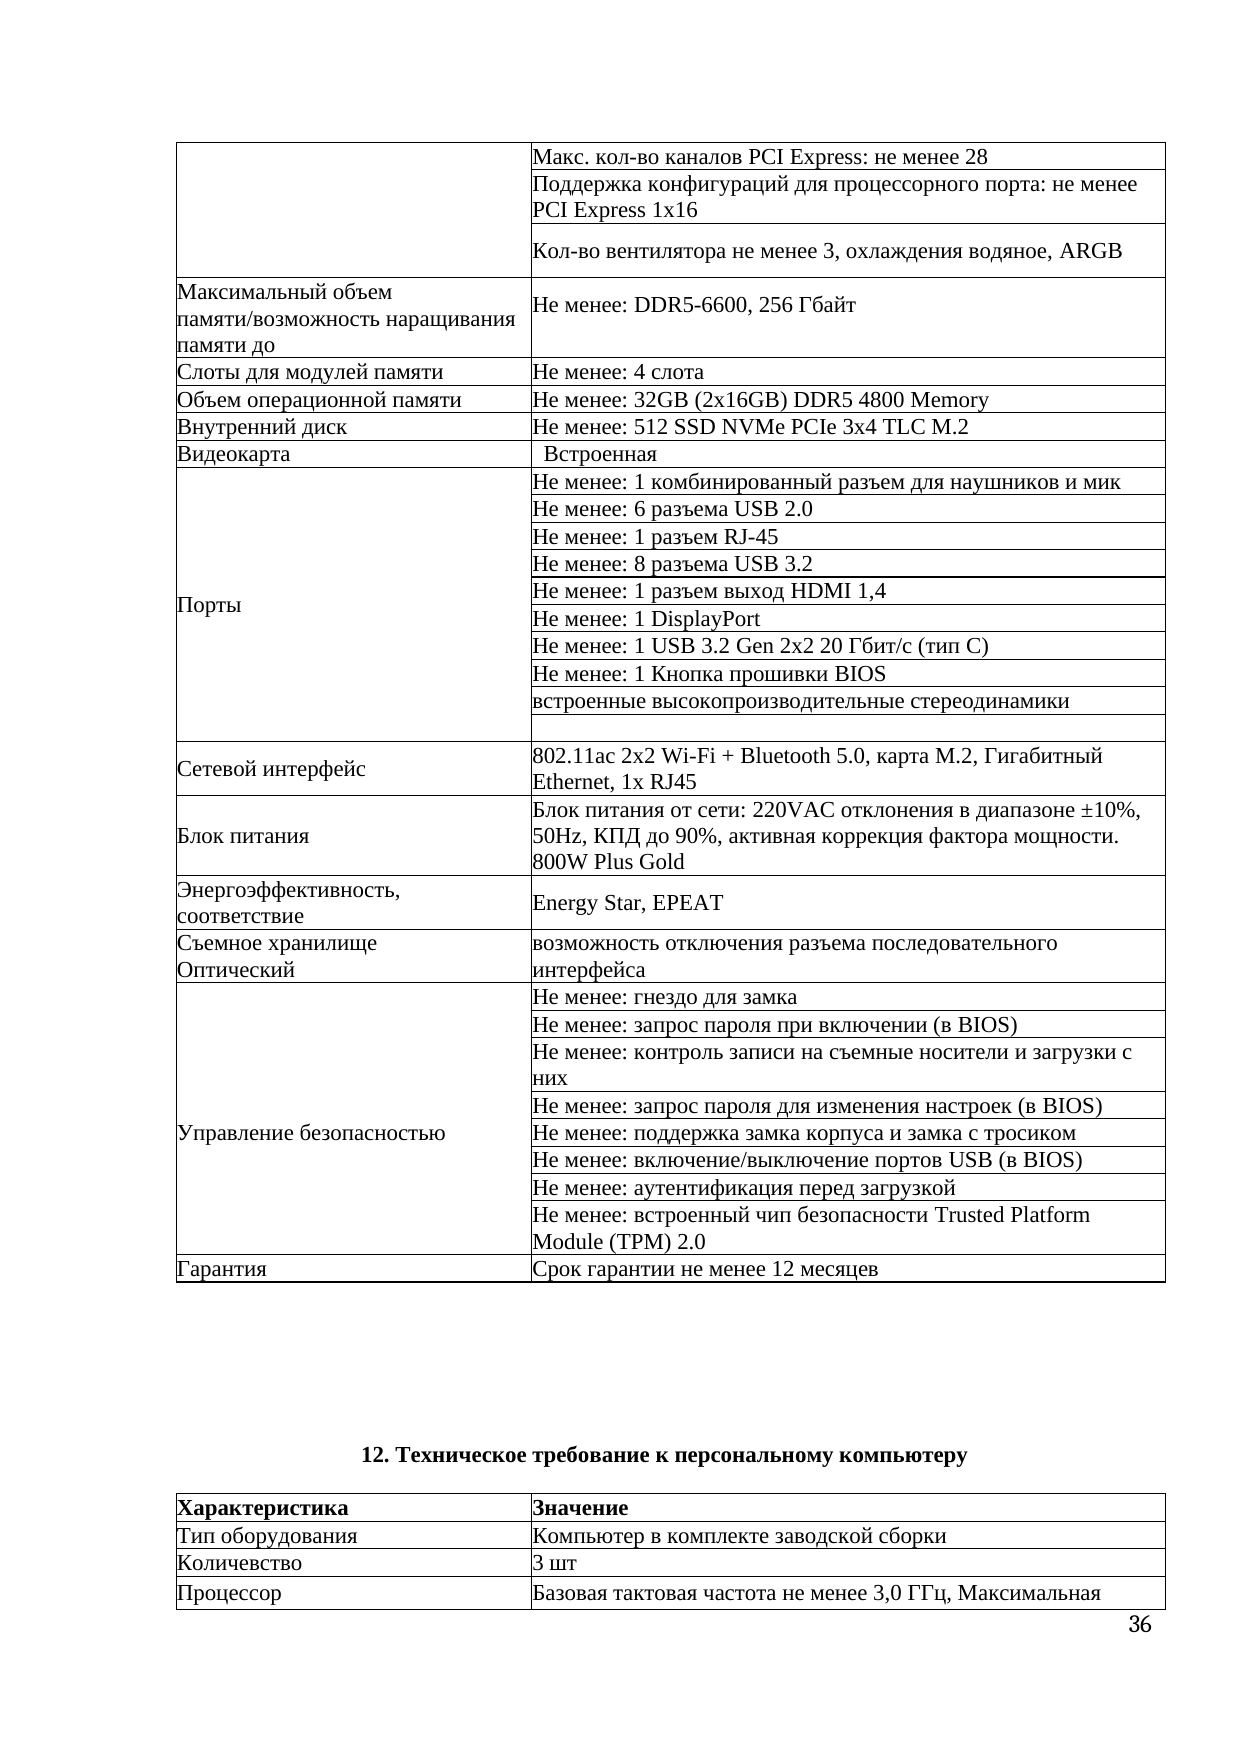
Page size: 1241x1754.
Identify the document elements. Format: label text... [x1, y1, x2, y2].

table_cell Не менее: 6 разъема USB 2.0 [532, 495, 1165, 522]
table_cell Блок питания [177, 796, 531, 875]
table_cell Энергоэффективность, соответствие [177, 876, 531, 928]
table_cell Не менее: включение/выключение портов USB (в BIOS) [532, 1147, 1165, 1173]
table_cell Гарантия [177, 1255, 531, 1281]
table_cell Кол-во вентилятора не менее 3, охлаждения водяное, ARGB [532, 224, 1165, 277]
table_cell Не менее: 1 разъем RJ-45 [532, 523, 1165, 549]
table_cell Не менее: 512 SSD NVMe PCIe 3x4 TLC M.2 [532, 413, 1165, 439]
table_cell Процессор [177, 1577, 531, 1609]
table_cell Внутренний диск [177, 413, 531, 439]
table_cell Макс. кол-во каналов PCI Express: не менее 28 [532, 143, 1165, 169]
table_cell Съемное хранилище Оптический [177, 930, 531, 982]
table_cell Не менее: контроль записи на съемные носители и загрузки с них [532, 1038, 1165, 1091]
table_cell [532, 715, 1165, 741]
table_cell Не менее: 1 Кнопка прошивки BIOS [532, 660, 1165, 686]
table_cell 802.11ac 2x2 Wi-Fi + Bluetooth 5.0, карта M.2, Гигабитный Ethernet, 1x RJ45 [532, 742, 1165, 794]
table_cell встроенные высокопроизводительные стереодинамики [532, 687, 1165, 713]
table_cell Не менее: 8 разъема USB 3.2 [532, 550, 1165, 576]
table_cell Слоты для модулей памяти [177, 358, 531, 385]
table_cell Не менее: 4 слота [532, 358, 1165, 385]
table_cell возможность отключения разъема последовательного интерфейса [532, 930, 1165, 982]
table_cell Не менее: 1 разъем выход HDMI 1,4 [532, 578, 1165, 604]
table_cell Не менее: DDR5-6600, 256 Гбайт [532, 278, 1165, 357]
table_cell Не менее: 1 комбинированный разъем для наушников и мик [532, 468, 1165, 494]
table_cell Поддержка конфигураций для процессорного порта: не менее PCI Express 1x16 [532, 170, 1165, 223]
table_cell Компьютер в комплекте заводской сборки [532, 1522, 1165, 1548]
table_cell Не менее: 1 DisplayPort [532, 605, 1165, 631]
table_cell Не менее: 32GB (2х16GB) DDR5 4800 Memory [532, 386, 1165, 412]
table_cell Видеокарта [177, 441, 531, 467]
table_cell Порты [177, 468, 531, 741]
table_cell Не менее: 1 USB 3.2 Gen 2x2 20 Гбит/с (тип C) [532, 632, 1165, 659]
table_cell Блок питания от сети: 220VAC отклонения в диапазоне ±10%, 50Hz, КПД до 90%, активная коррекция фактора мощности. 800W Plus Gold [532, 796, 1165, 875]
table_cell Срок гарантии не менее 12 месяцев [532, 1255, 1165, 1281]
table_cell Объем операционной памяти [177, 386, 531, 412]
table_cell Energy Star, EPEAT [532, 876, 1165, 928]
table_cell Тип оборудования [177, 1522, 531, 1548]
table_cell Количевство [177, 1549, 531, 1576]
table_cell Управление безопасностью [177, 983, 531, 1254]
table_cell Не менее: поддержка замка корпуса и замка с тросиком [532, 1119, 1165, 1146]
table_cell 3 шт [532, 1549, 1165, 1576]
table_cell Максимальный объем памяти/возможность наращивания памяти до [177, 278, 531, 357]
table_cell Сетевой интерфейс [177, 742, 531, 794]
table_header Характеристика [177, 1494, 531, 1521]
table_cell Не менее: гнездо для замка [532, 983, 1165, 1009]
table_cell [532, 1577, 1165, 1609]
table_cell Не менее: встроенный чип безопасности Trusted Platform Module (TPM) 2.0 [532, 1201, 1165, 1254]
table_cell Встроенная [532, 441, 1165, 467]
table_header Значение [532, 1494, 1165, 1521]
text 12. Техническое требование к персональному компьютеру [177, 1441, 1152, 1467]
table_cell Не менее: запрос пароля для изменения настроек (в BIOS) [532, 1092, 1165, 1118]
table_cell Не менее: запрос пароля при включении (в BIOS) [532, 1011, 1165, 1037]
table_cell Не менее: аутентификация перед загрузкой [532, 1174, 1165, 1200]
